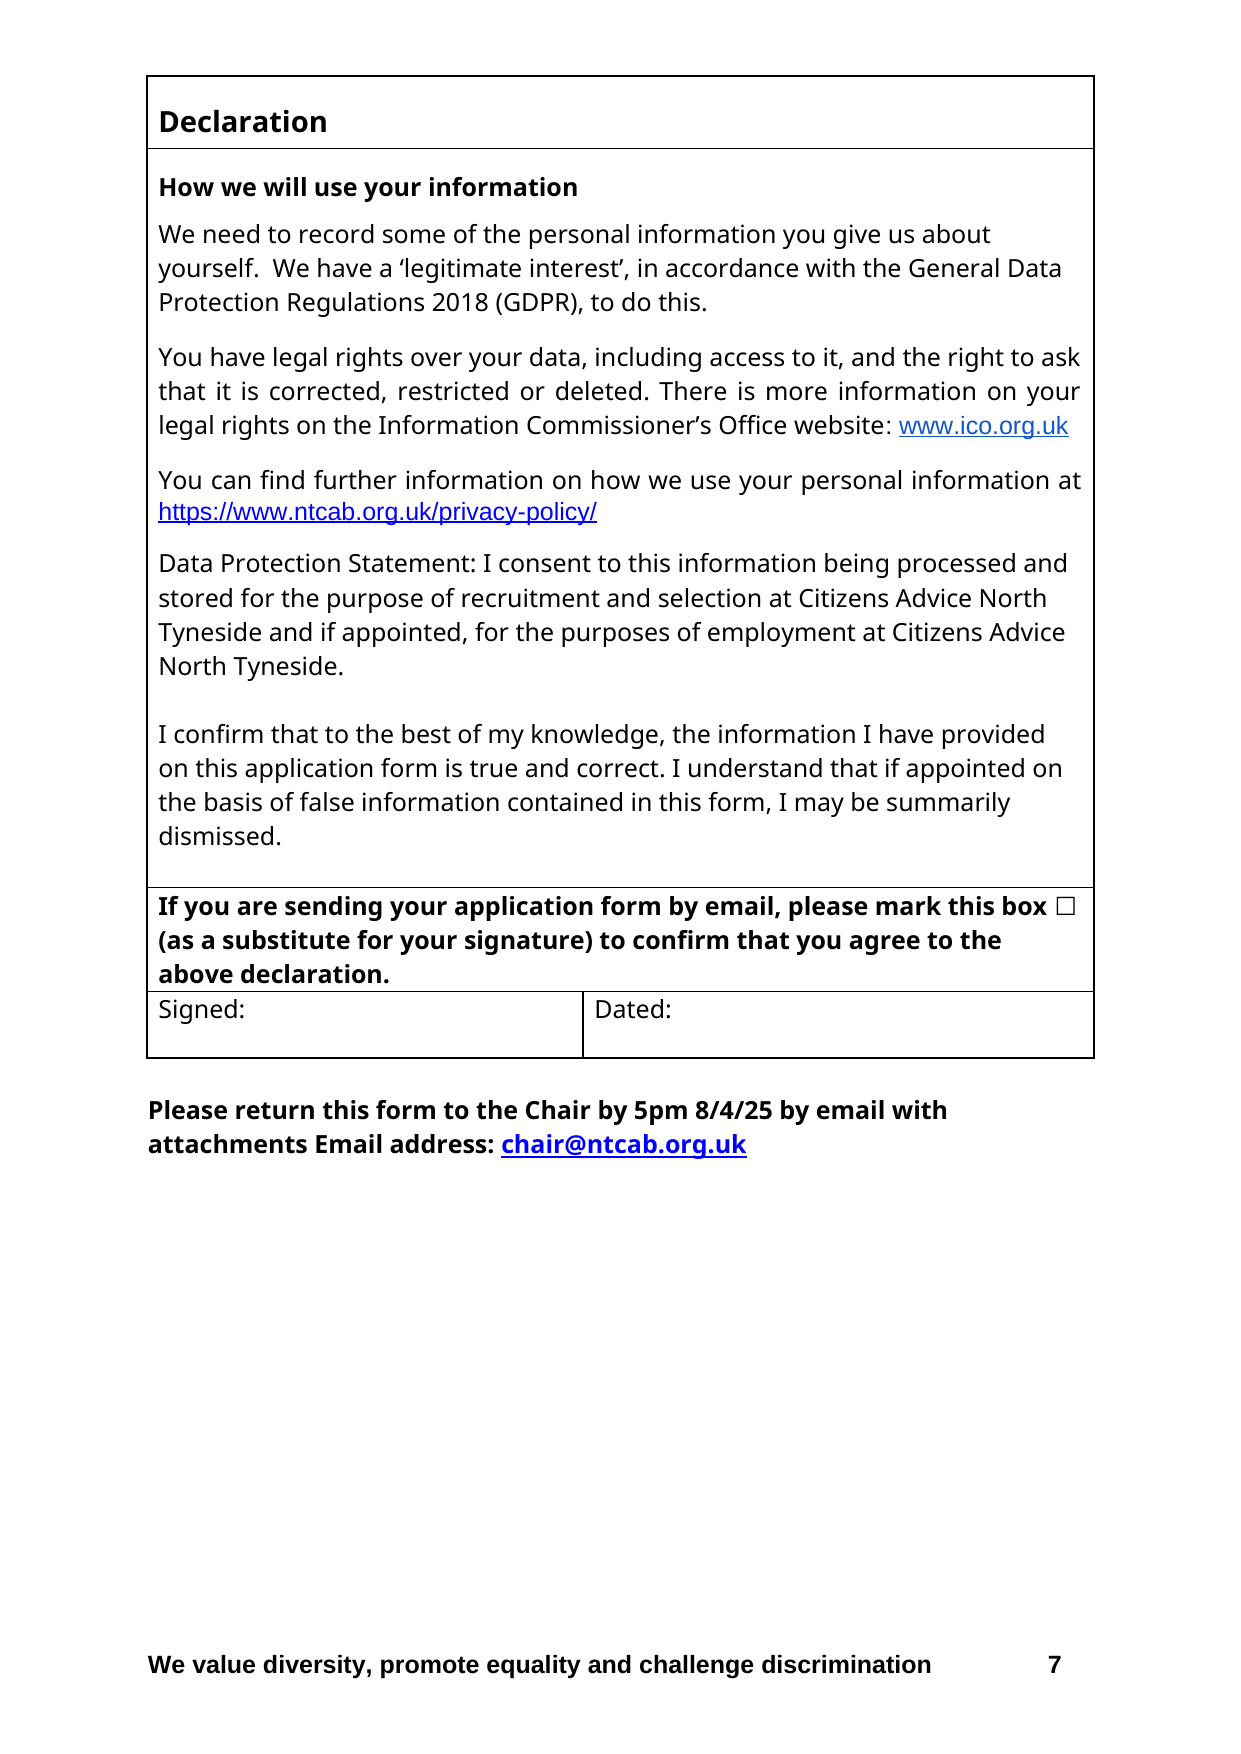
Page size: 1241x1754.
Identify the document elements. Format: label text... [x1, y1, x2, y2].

table_cell How we will use your information We need to record some of the personal information you give us about yourself. We have a ‘legitimate interest’, in accordance with the General Data Protection Regulations 2018 (GDPR), to do this. You have legal rights over your data, including access to it, and the right to ask that it is corrected, restricted or deleted. There is more information on your legal rights on the Information Commissioner’s Office website: www.ico.org.uk You can find further information on how we use your personal information at https://www.ntcab.org.uk/privacy-policy/ Data Protection Statement: I consent to this information being processed and stored for the purpose of recruitment and selection at Citizens Advice North Tyneside and if appointed, for the purposes of employment at Citizens Advice North Tyneside. I confirm that to the best of my knowledge, the information I have provided on this application form is true and correct. I understand that if appointed on the basis of false information contained in this form, I may be summarily dismissed. [148, 149, 1093, 887]
table_cell Dated: [584, 992, 1093, 1057]
table_header Declaration [148, 77, 1093, 147]
text Please return this form to the Chair by 5pm 8/4/25 by email with attachments Email address: chair@ntcab.org.uk [148, 1093, 1093, 1161]
table_cell Signed: [148, 992, 582, 1057]
table_cell If you are sending your application form by email, please mark this box ☐ (as a substitute for your signature) to confirm that you agree to the above declaration. [148, 888, 1093, 991]
